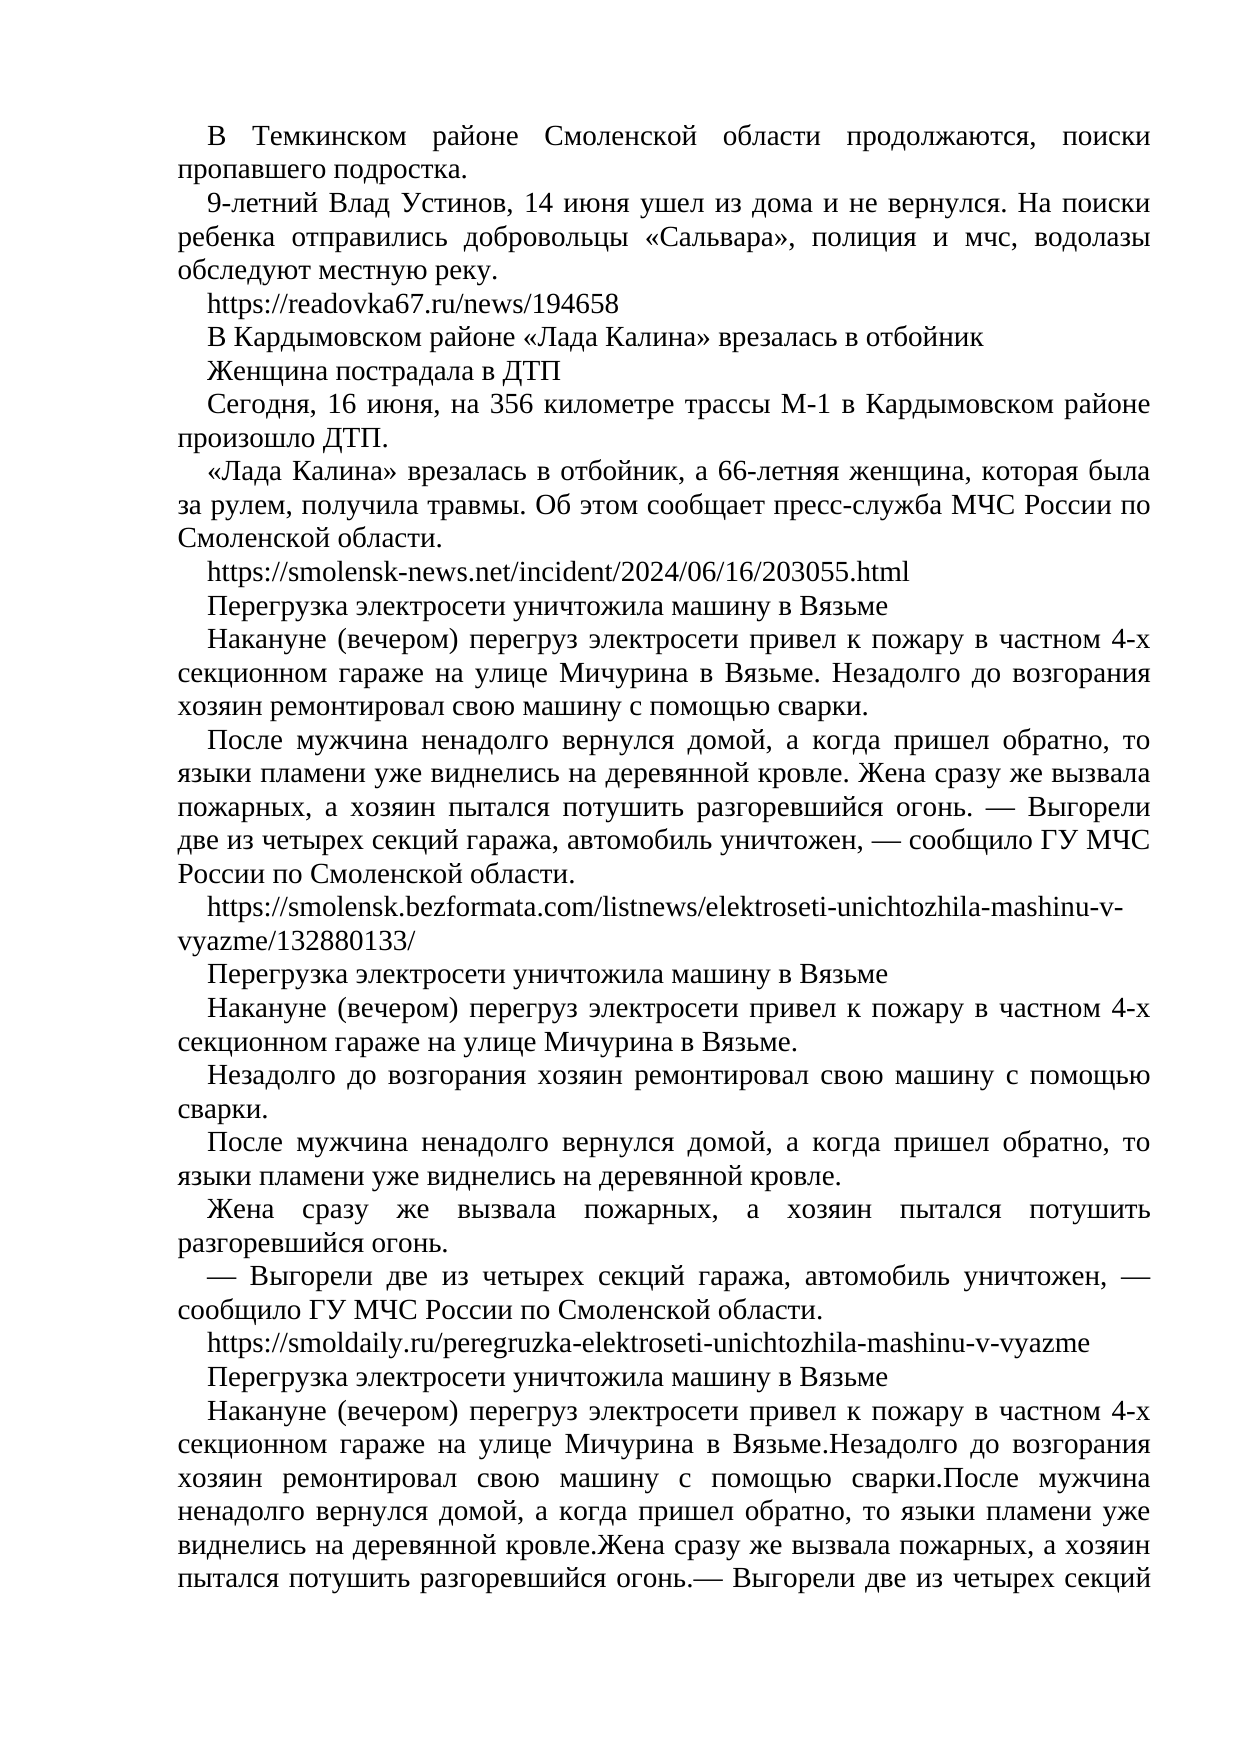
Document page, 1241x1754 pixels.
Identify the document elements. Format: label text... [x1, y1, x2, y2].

text — Выгорели две из четырех секций гаража, автомобиль уничтожен, — сообщило ГУ МЧС России по Смоленской области. [177, 1258, 1152, 1326]
text https://smolensk-news.net/incident/2024/06/16/203055.html [177, 554, 1152, 588]
text Незадолго до возгорания хозяин ремонтировал свою машину с помощью сварки. [177, 1057, 1152, 1124]
text В Кардымовском районе «Лада Калина» врезалась в отбойник [177, 319, 1152, 353]
text https://smolensk.bezformata.com/listnews/elektroseti-unichtozhila-mashinu-v-vyazme/132880133/ [177, 889, 1152, 957]
text После мужчина ненадолго вернулся домой, а когда пришел обратно, то языки пламени уже виднелись на деревянной кровле. [177, 1124, 1152, 1191]
text Жена сразу же вызвала пожарных, а хозяин пытался потушить разгоревшийся огонь. [177, 1191, 1152, 1258]
text Перегрузка электросети уничтожила машину в Вязьме [177, 1359, 1152, 1393]
text Перегрузка электросети уничтожила машину в Вязьме [177, 957, 1152, 990]
text https://readovka67.ru/news/194658 [177, 286, 1152, 319]
text https://smoldaily.ru/peregruzka-elektroseti-unichtozhila-mashinu-v-vyazme [177, 1326, 1152, 1359]
text «Лада Калина» врезалась в отбойник, а 66-летняя женщина, которая была за рулем, получила травмы. Об этом сообщает пресс-служба МЧС России по Смоленской области. [177, 453, 1152, 554]
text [177, 1393, 1152, 1594]
text Накануне (вечером) перегруз электросети привел к пожару в частном 4-х секционном гараже на улице Мичурина в Вязьме. Незадолго до возгорания хозяин ремонтировал свою машину с помощью сварки. [177, 621, 1152, 722]
text В Темкинском районе Смоленской области продолжаются, поиски пропавшего подростка. [177, 118, 1152, 185]
text После мужчина ненадолго вернулся домой, а когда пришел обратно, то языки пламени уже виднелись на деревянной кровле. Жена сразу же вызвала пожарных, а хозяин пытался потушить разгоревшийся огонь. — Выгорели две из четырех секций гаража, автомобиль уничтожен, — сообщило ГУ МЧС России по Смоленской области. [177, 722, 1152, 889]
text Накануне (вечером) перегруз электросети привел к пожару в частном 4-х секционном гараже на улице Мичурина в Вязьме. [177, 990, 1152, 1057]
text Сегодня, 16 июня, на 356 километре трассы М-1 в Кардымовском районе произошло ДТП. [177, 386, 1152, 453]
text Женщина пострадала в ДТП [177, 353, 1152, 386]
text Перегрузка электросети уничтожила машину в Вязьме [177, 588, 1152, 621]
